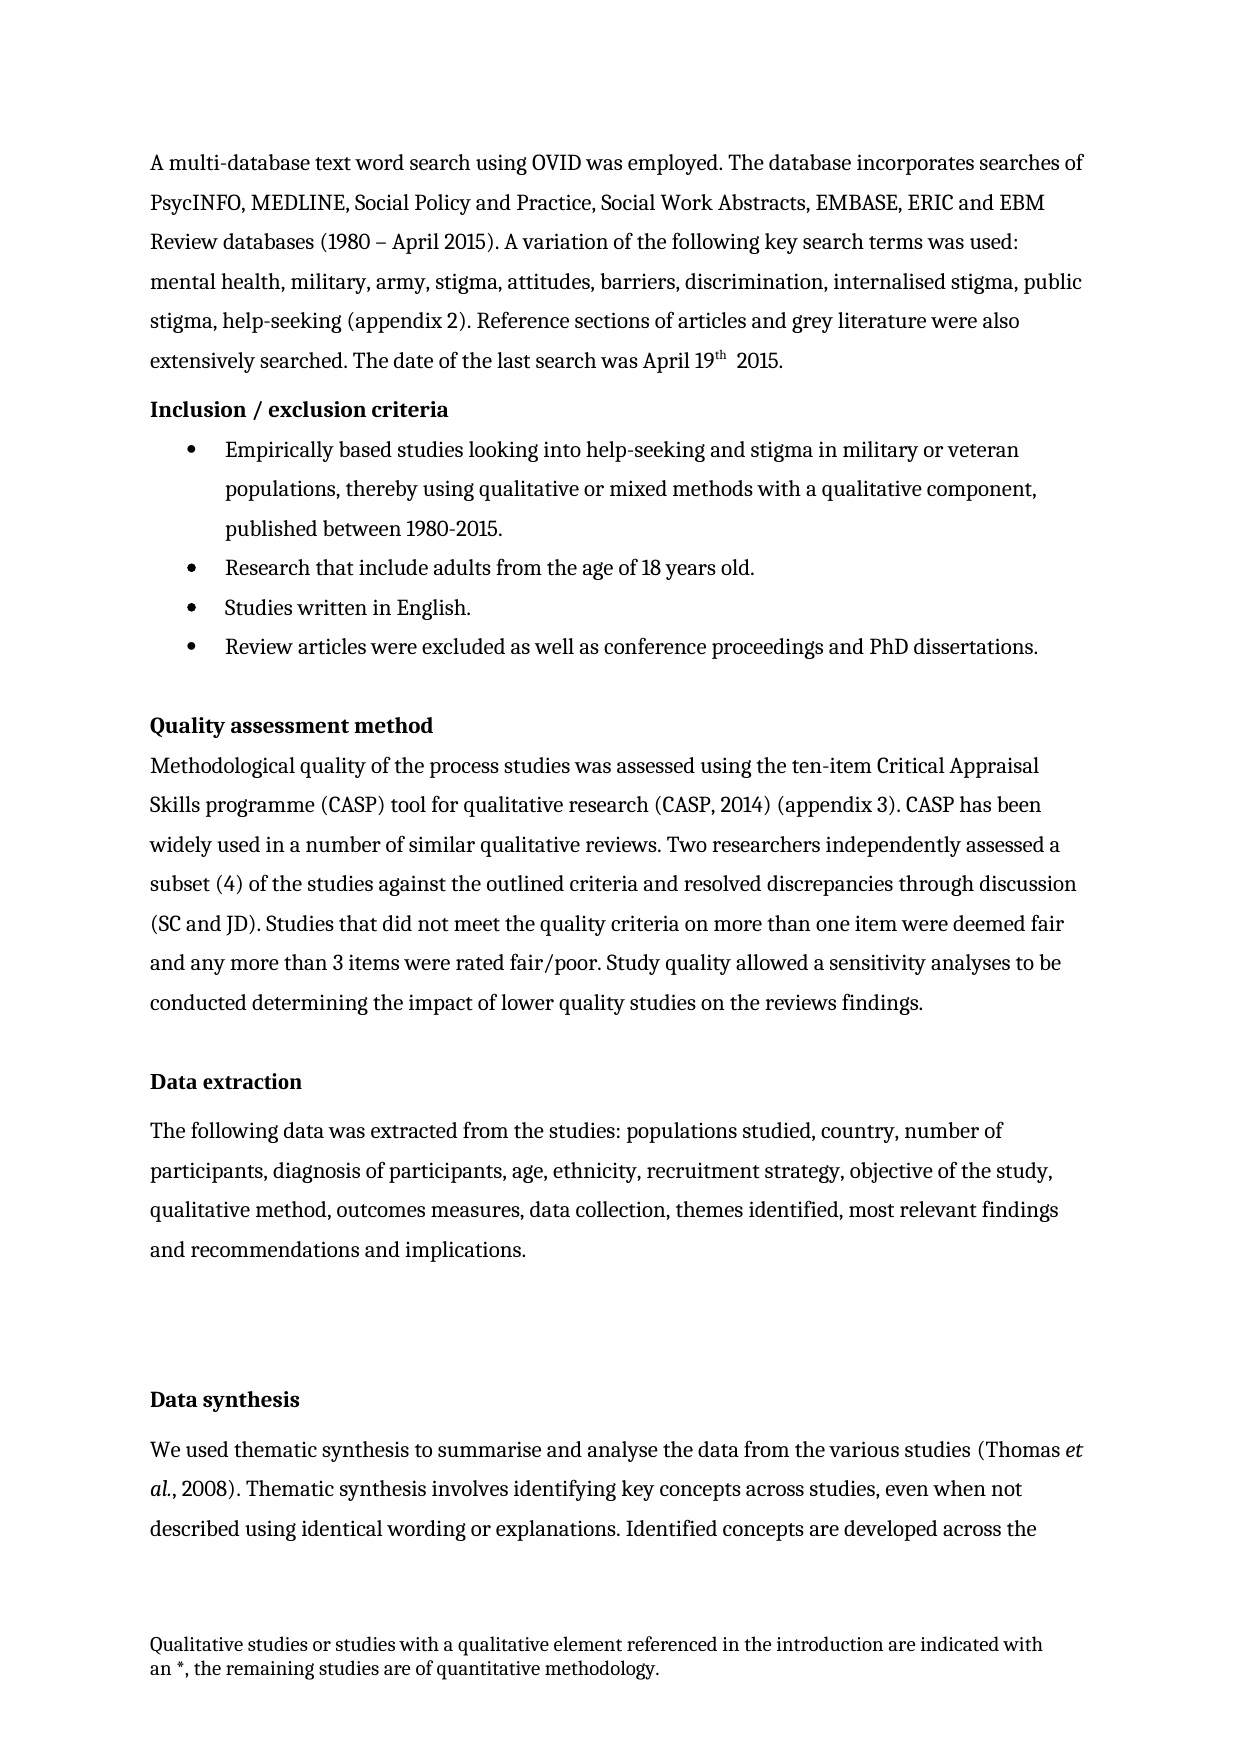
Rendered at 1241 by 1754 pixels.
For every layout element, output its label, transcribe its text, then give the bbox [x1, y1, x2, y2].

list Research that include adults from the age of 18 years old. [187, 555, 1090, 582]
text Methodological quality of the process studies was assessed using the ten-item Critical Appraisal Skills programme (CASP) tool for qualitative research (CASP, 2014) (appendix 3). CASP has been widely used in a number of similar qualitative reviews. Two researchers independently assessed a subset (4) of the studies against the outlined criteria and resolved discrepancies through discussion (SC and JD). Studies that did not meet the quality criteria on more than one item were deemed fair and any more than 3 items were rated fair/poor. Study quality allowed a sensitivity analyses to be conducted determining the impact of lower quality studies on the reviews findings. [150, 753, 1090, 1016]
list Studies written in English. [187, 595, 1090, 621]
text A multi-database text word search using OVID was employed. The database incorporates searches of PsycINFO, MEDLINE, Social Policy and Practice, Social Work Abstracts, EMBASE, ERIC and EBM Review databases (1980 – April 2015). A variation of the following key search terms was used: mental health, military, army, stigma, attitudes, barriers, discrimination, internalised stigma, public stigma, help-seeking (appendix 2). Reference sections of articles and grey literature were also extensively searched. The date of the last search was April 19th 2015. [150, 150, 1090, 374]
list Empirically based studies looking into help-seeking and stigma in military or veteran populations, thereby using qualitative or mixed methods with a qualitative component, published between 1980-2015. [187, 437, 1090, 542]
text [150, 1436, 1090, 1542]
text Data synthesis [150, 1386, 1090, 1413]
list Review articles were excluded as well as conference proceedings and PhD dissertations. [187, 634, 1090, 661]
text Data extraction [150, 1068, 1090, 1095]
text Inclusion / exclusion criteria [150, 397, 1090, 424]
text Quality assessment method [150, 713, 1090, 739]
text The following data was extracted from the studies: populations studied, country, number of participants, diagnosis of participants, age, ethnicity, recruitment strategy, objective of the study, qualitative method, outcomes measures, data collection, themes identified, most relevant findings and recommendations and implications. [150, 1118, 1090, 1263]
